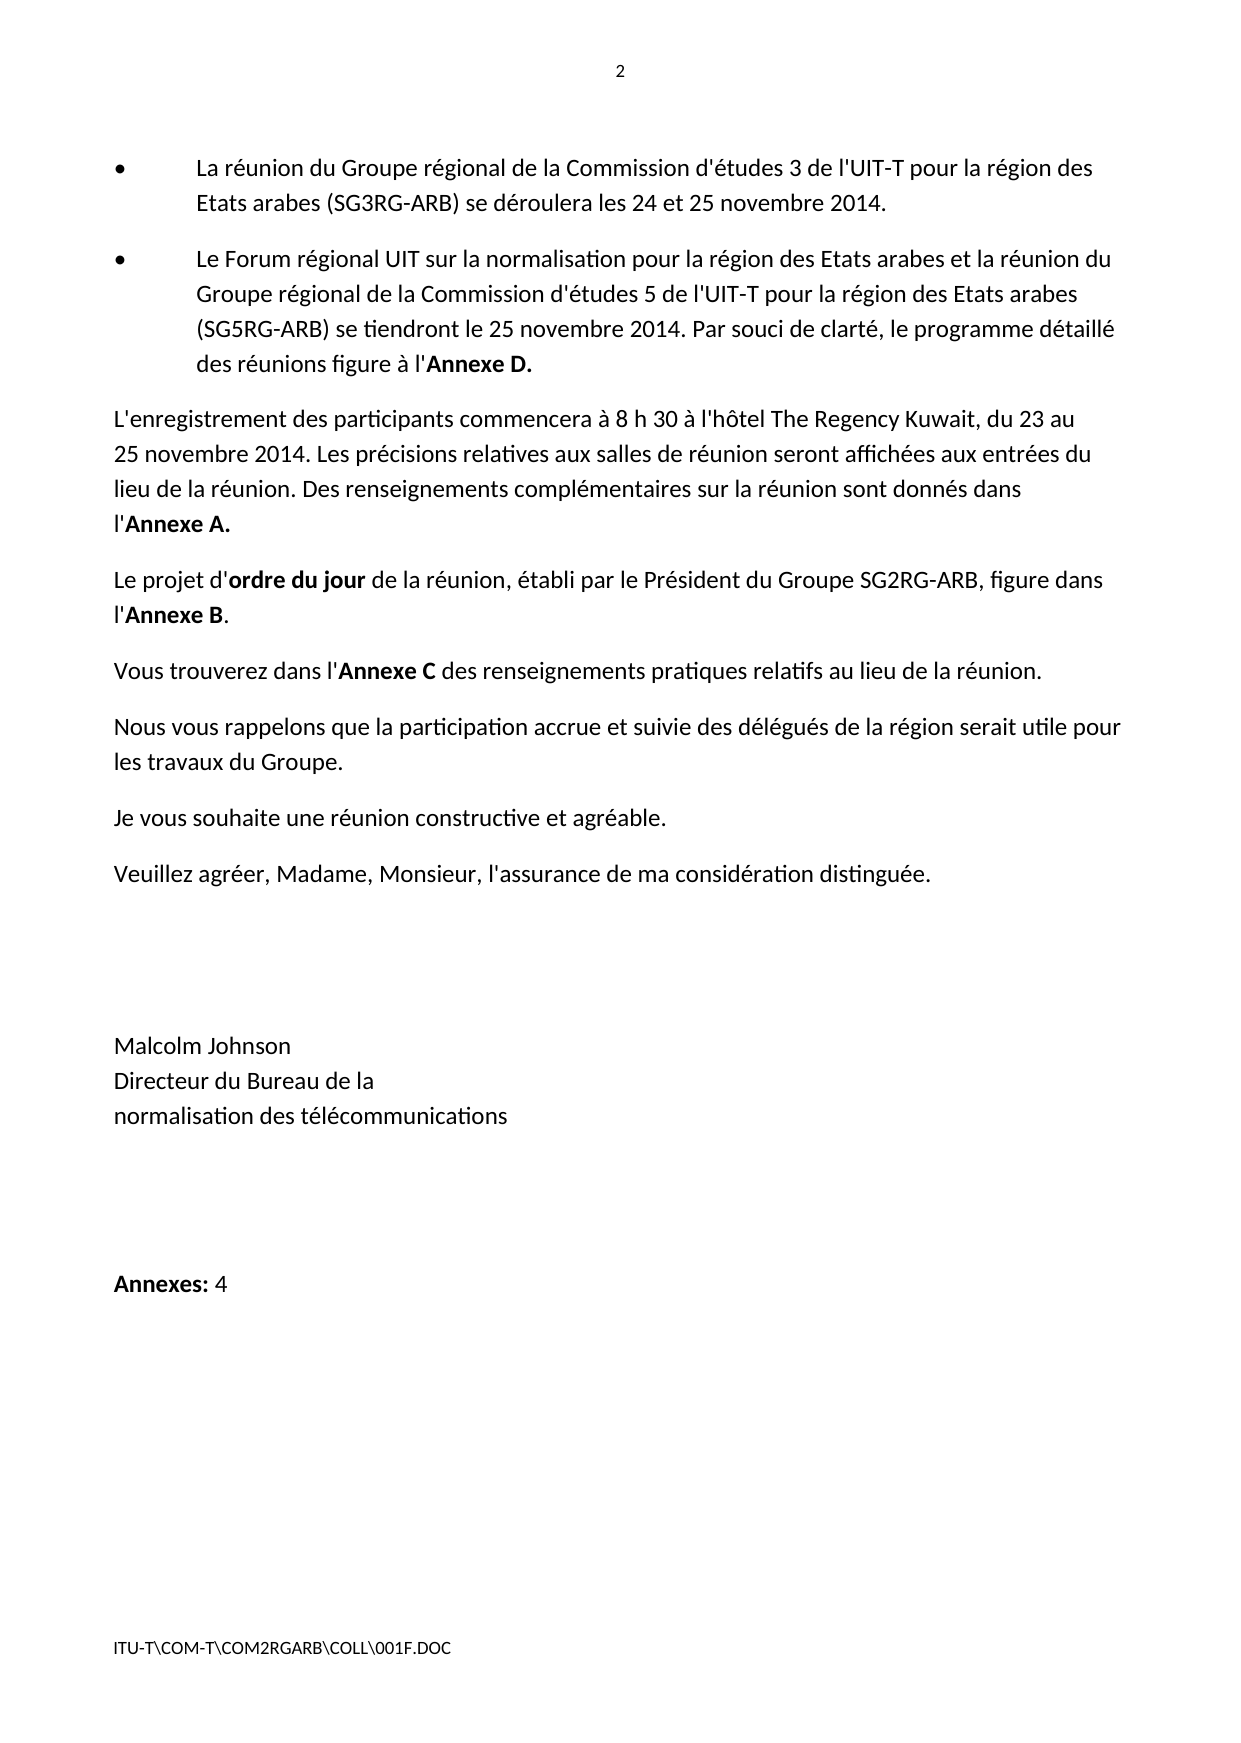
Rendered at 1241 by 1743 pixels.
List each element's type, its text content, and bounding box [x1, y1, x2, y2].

text Je vous souhaite une réunion constructive et agréable. [113, 802, 1127, 832]
text • La réunion du Groupe régional de la Commission d'études 3 de l'UIT-T pour la région des Etats arabes (SG3RG-ARB) se déroulera les 24 et 25 novembre 2014. [113, 152, 1127, 217]
text • Le Forum régional UIT sur la normalisation pour la région des Etats arabes et la réunion du Groupe régional de la Commission d'études 5 de l'UIT-T pour la région des Etats arabes (SG5RG-ARB) se tiendront le 25 novembre 2014. Par souci de clarté, le programme détaillé des réunions figure à l'Annexe D. [113, 243, 1127, 378]
text Le projet d'ordre du jour de la réunion, établi par le Président du Groupe SG2RG-ARB, figure dans l'Annexe B. [113, 564, 1127, 630]
text Vous trouverez dans l'Annexe C des renseignements pratiques relatifs au lieu de la réunion. [113, 655, 1127, 686]
text Malcolm Johnson Directeur du Bureau de la normalisation des télécommunications [113, 1030, 1117, 1131]
text Annexes: 4 [113, 1268, 1127, 1298]
text Nous vous rappelons que la participation accrue et suivie des délégués de la région serait utile pour les travaux du Groupe. [113, 711, 1127, 777]
text Veuillez agréer, Madame, Monsieur, l'assurance de ma considération distinguée. [113, 858, 1117, 888]
text L'enregistrement des participants commencera à 8 h 30 à l'hôtel The Regency Kuwait, du 23 au 25 novembre 2014. Les précisions relatives aux salles de réunion seront affichées aux entrées du lieu de la réunion. Des renseignements complémentaires sur la réunion sont donnés dans l'Annexe A. [113, 403, 1127, 539]
